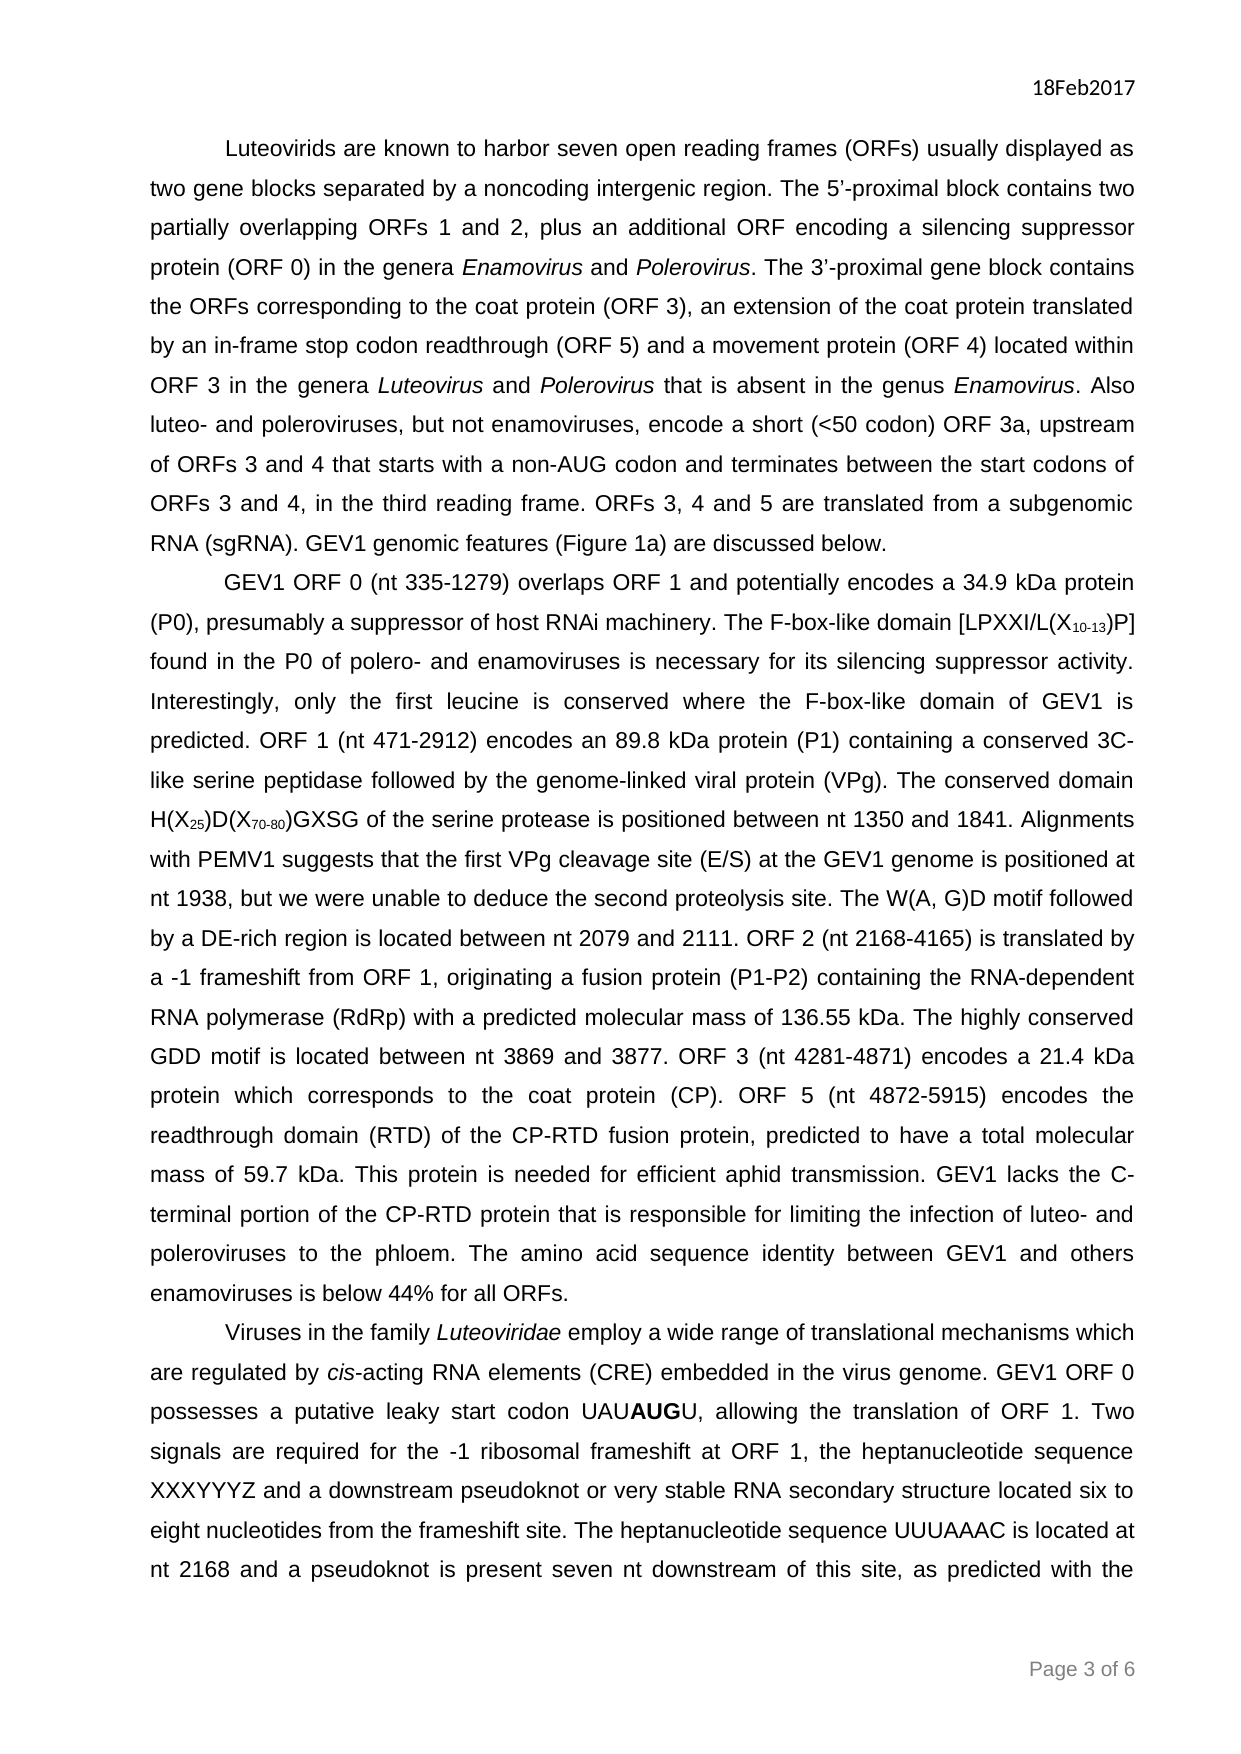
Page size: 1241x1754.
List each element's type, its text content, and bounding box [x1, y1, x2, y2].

text GEV1 ORF 0 (nt 335-1279) overlaps ORF 1 and potentially encodes a 34.9 kDa protein (P0), presumably a suppressor of host RNAi machinery. The F-box-like domain [LPXXI/L(X10-13)P] found in the P0 of polero- and enamoviruses is necessary for its silencing suppressor activity. Interestingly, only the first leucine is conserved where the F-box-like domain of GEV1 is predicted. ORF 1 (nt 471-2912) encodes an 89.8 kDa protein (P1) containing a conserved 3C-like serine peptidase followed by the genome-linked viral protein (VPg). The conserved domain H(X25)D(X70-80)GXSG of the serine protease is positioned between nt 1350 and 1841. Alignments with PEMV1 suggests that the first VPg cleavage site (E/S) at the GEV1 genome is positioned at nt 1938, but we were unable to deduce the second proteolysis site. The W(A, G)D motif followed by a DE-rich region is located between nt 2079 and 2111. ORF 2 (nt 2168-4165) is translated by a -1 frameshift from ORF 1, originating a fusion protein (P1-P2) containing the RNA-dependent RNA polymerase (RdRp) with a predicted molecular mass of 136.55 kDa. The highly conserved GDD motif is located between nt 3869 and 3877. ORF 3 (nt 4281-4871) encodes a 21.4 kDa protein which corresponds to the coat protein (CP). ORF 5 (nt 4872-5915) encodes the readthrough domain (RTD) of the CP-RTD fusion protein, predicted to have a total molecular mass of 59.7 kDa. This protein is needed for efficient aphid transmission. GEV1 lacks the C-terminal portion of the CP-RTD protein that is responsible for limiting the infection of luteo- and poleroviruses to the phloem. The amino acid sequence identity between GEV1 and others enamoviruses is below 44% for all ORFs. [150, 569, 1135, 1306]
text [150, 1319, 1135, 1583]
text Luteovirids are known to harbor seven open reading frames (ORFs) usually displayed as two gene blocks separated by a noncoding intergenic region. The 5’-proximal block contains two partially overlapping ORFs 1 and 2, plus an additional ORF encoding a silencing suppressor protein (ORF 0) in the genera Enamovirus and Polerovirus. The 3’-proximal gene block contains the ORFs corresponding to the coat protein (ORF 3), an extension of the coat protein translated by an in-frame stop codon readthrough (ORF 5) and a movement protein (ORF 4) located within ORF 3 in the genera Luteovirus and Polerovirus that is absent in the genus Enamovirus. Also luteo- and poleroviruses, but not enamoviruses, encode a short (<50 codon) ORF 3a, upstream of ORFs 3 and 4 that starts with a non-AUG codon and terminates between the start codons of ORFs 3 and 4, in the third reading frame. ORFs 3, 4 and 5 are translated from a subgenomic RNA (sgRNA). GEV1 genomic features (Figure 1a) are discussed below. [150, 135, 1135, 556]
